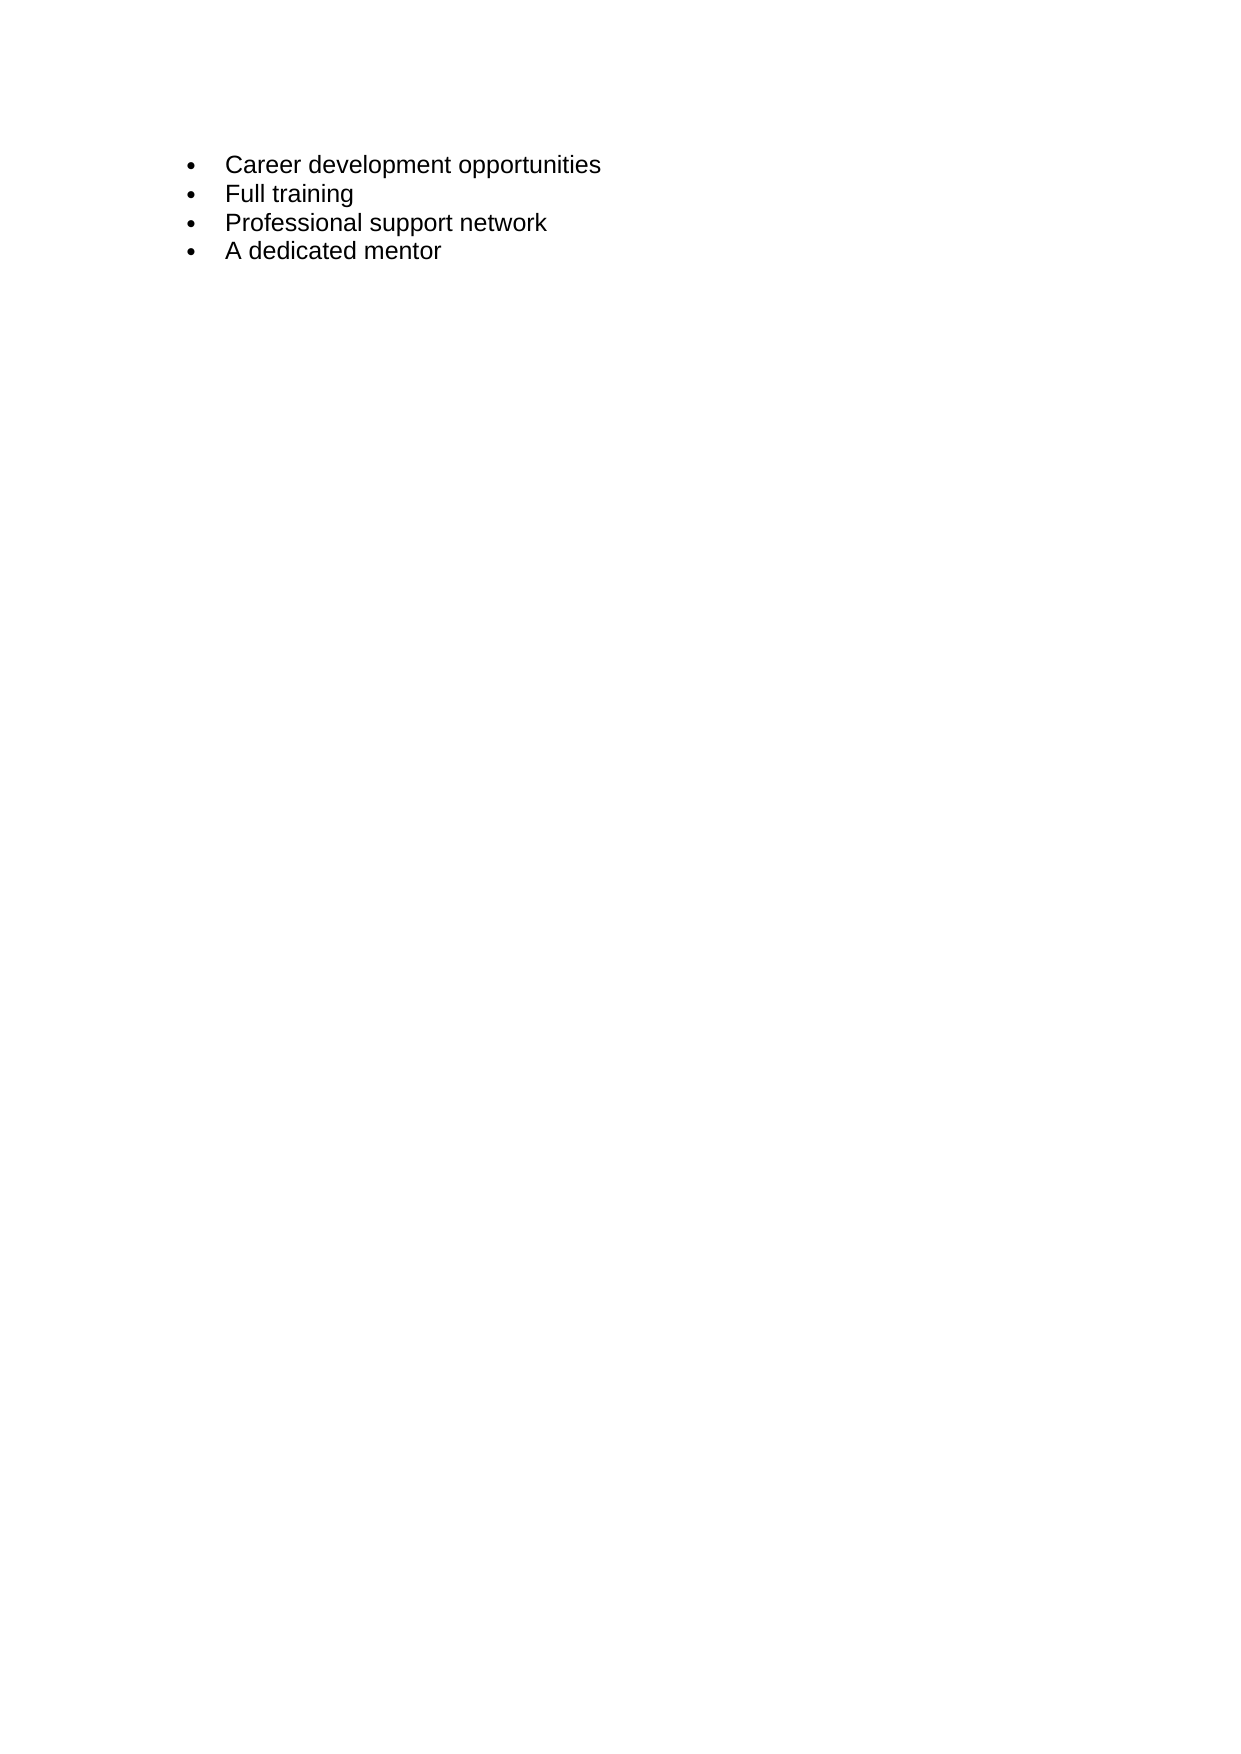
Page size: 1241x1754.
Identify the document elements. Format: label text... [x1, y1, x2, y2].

list Full training [187, 179, 1090, 207]
list Career development opportunities [187, 150, 1090, 179]
list A dedicated mentor [187, 236, 1090, 265]
list Professional support network [187, 207, 1090, 236]
